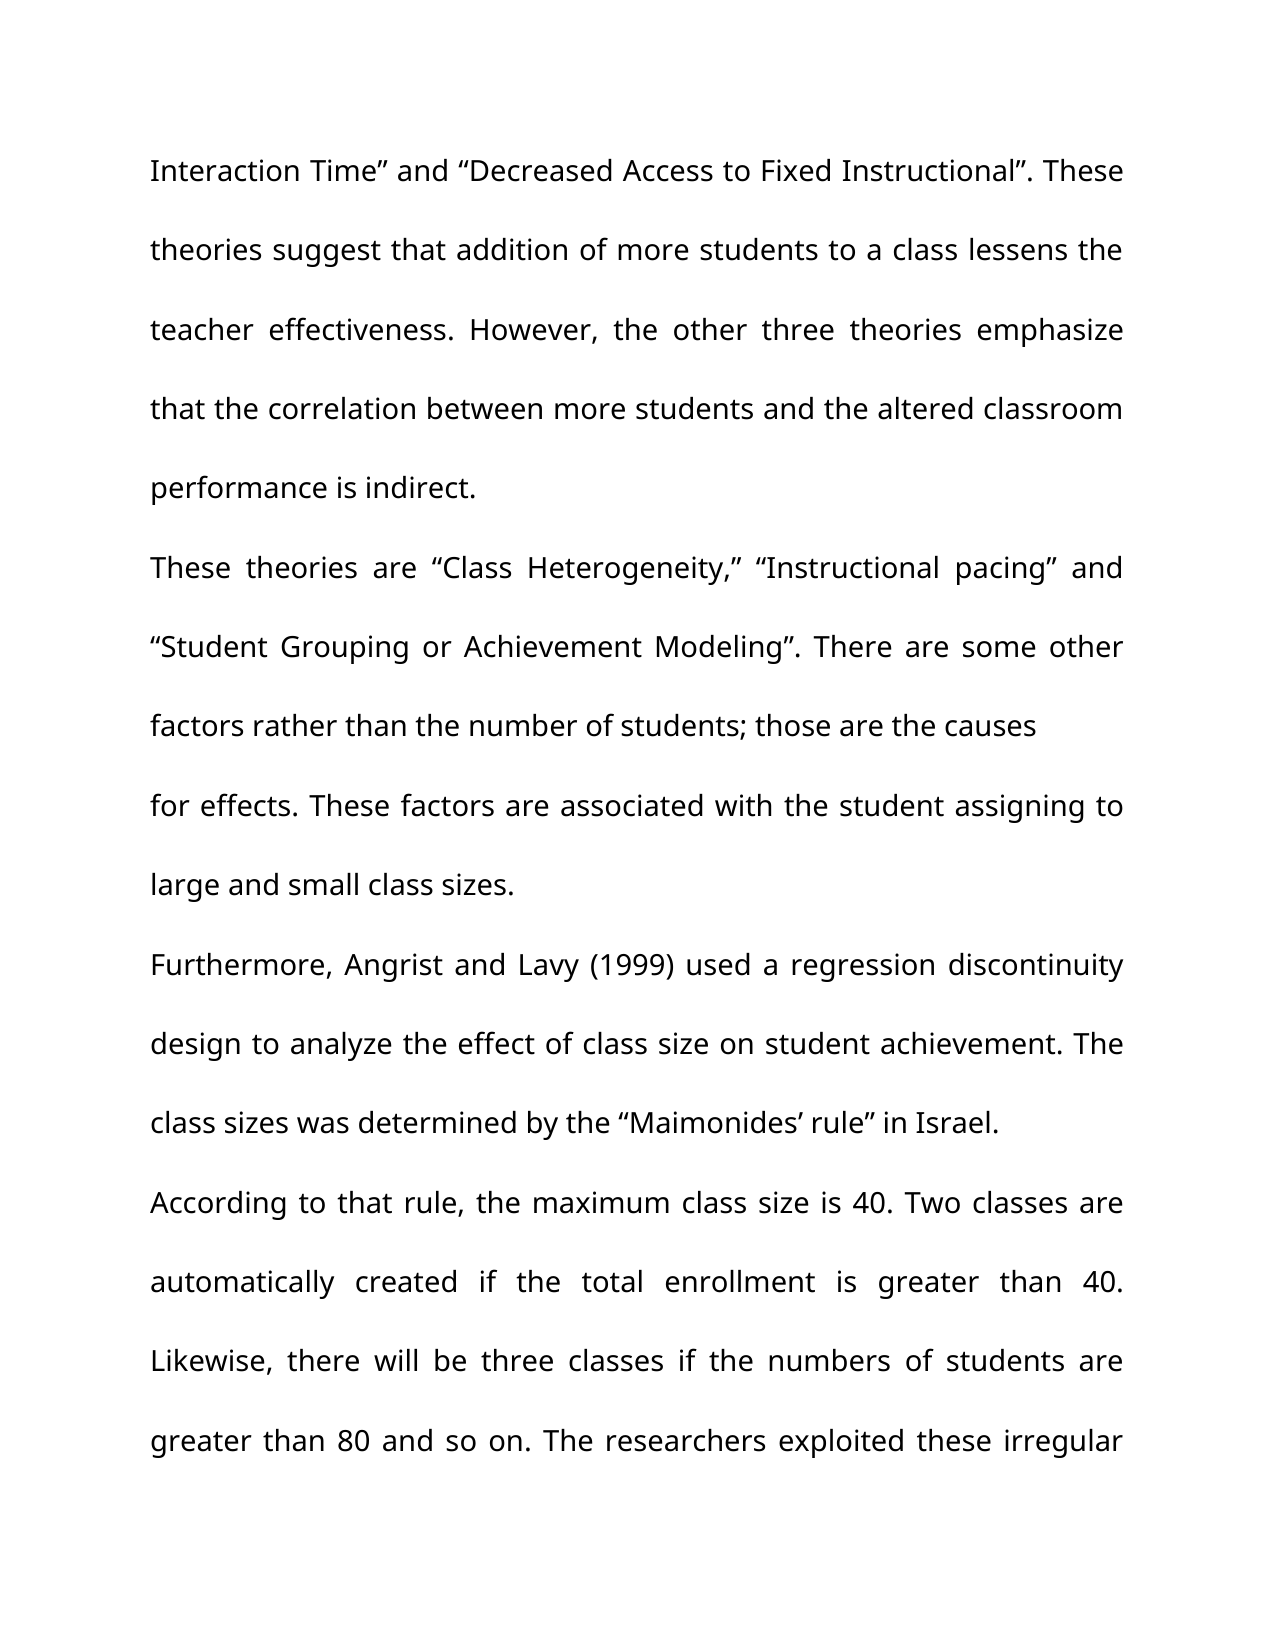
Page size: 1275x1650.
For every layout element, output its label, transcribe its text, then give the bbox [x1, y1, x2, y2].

text Interaction Time” and “Decreased Access to Fixed Instructional”. These theories suggest that addition of more students to a class lessens the teacher effectiveness. However, the other three theories emphasize that the correlation between more students and the altered classroom performance is indirect. [150, 150, 1125, 507]
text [150, 1182, 1125, 1460]
text for effects. These factors are associated with the student assigning to large and small class sizes. [150, 785, 1125, 904]
text These theories are “Class Heterogeneity,” “Instructional pacing” and “Student Grouping or Achievement Modeling”. There are some other factors rather than the number of students; those are the causes [150, 547, 1125, 745]
text Furthermore, Angrist and Lavy (1999) used a regression discontinuity design to analyze the effect of class size on student achievement. The class sizes was determined by the “Maimonides’ rule” in Israel. [150, 944, 1125, 1142]
